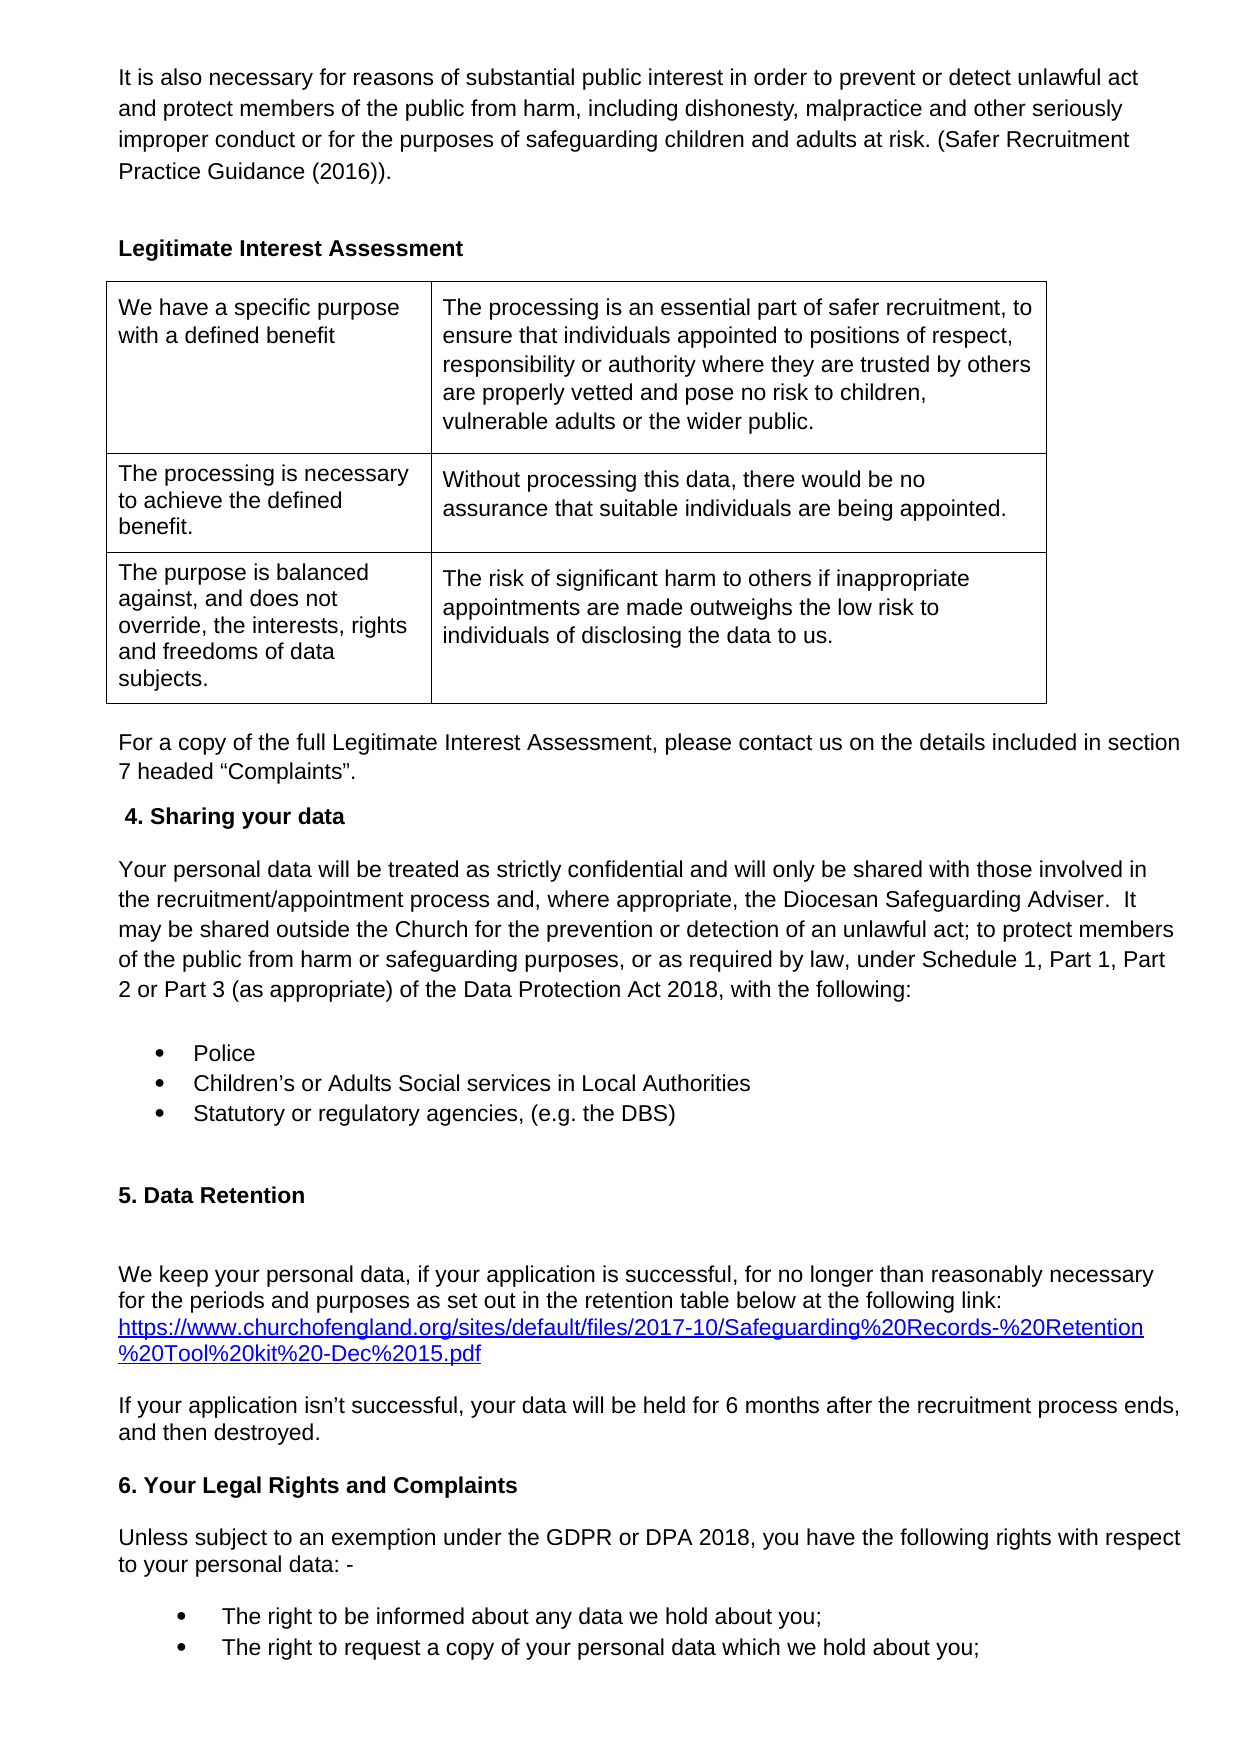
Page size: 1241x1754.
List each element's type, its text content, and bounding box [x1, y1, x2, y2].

list Children’s or Adults Social services in Local Authorities [156, 1070, 1181, 1096]
table_header The processing is an essential part of safer recruitment, to ensure that individuals appointed to positions of respect, responsibility or authority where they are trusted by others are properly vetted and pose no risk to children, vulnerable adults or the wider public. [432, 282, 1046, 453]
text 4. Sharing your data [118, 803, 1181, 829]
text 6. Your Legal Rights and Complaints [118, 1472, 1181, 1498]
text 5. Data Retention [118, 1182, 1181, 1208]
list The right to be informed about any data we hold about you; [177, 1603, 1181, 1630]
text Unless subject to an exemption under the GDPR or DPA 2018, you have the following rights with respect to your personal data: - [118, 1524, 1181, 1577]
text https://www.churchofengland.org/sites/default/files/2017-10/Safeguarding%20Records-%20Retention%20Tool%20kit%20-Dec%2015.pdf [118, 1313, 1181, 1366]
table_cell The purpose is balanced against, and does not override, the interests, rights and freedoms of data subjects. [107, 553, 431, 703]
table_cell Without processing this data, there would be no assurance that suitable individuals are being appointed. [432, 454, 1046, 552]
list Police [156, 1040, 1181, 1066]
title It is also necessary for reasons of substantial public interest in order to prevent or detect unlawful act and protect members of the public from harm, including dishonesty, malpractice and other seriously improper conduct or for the purposes of safeguarding children and adults at risk. (Safer Recruitment Practice Guidance (2016)). [118, 59, 1181, 184]
text If your application isn’t successful, your data will be held for 6 months after the recruitment process ends, and then destroyed. [118, 1392, 1181, 1445]
text Your personal data will be treated as strictly confidential and will only be shared with those involved in the recruitment/appointment process and, where appropriate, the Diocesan Safeguarding Adviser. It may be shared outside the Church for the prevention or detection of an unlawful act; to protect members of the public from harm or safeguarding purposes, or as required by law, under Schedule 1, Part 1, Part 2 or Part 3 (as appropriate) of the Data Protection Act 2018, with the following: [118, 856, 1181, 1003]
text For a copy of the full Legitimate Interest Assessment, please contact us on the details included in section 7 headed “Complaints”. [118, 729, 1181, 784]
list Statutory or regulatory agencies, (e.g. the DBS) [156, 1100, 1181, 1126]
list The right to request a copy of your personal data which we hold about you; [177, 1633, 1181, 1660]
table_header We have a specific purpose with a defined benefit [107, 282, 431, 453]
table_cell The processing is necessary to achieve the defined benefit. [107, 454, 431, 552]
text Legitimate Interest Assessment [118, 235, 1181, 262]
text We keep your personal data, if your application is successful, for no longer than reasonably necessary for the periods and purposes as set out in the retention table below at the following link: [118, 1261, 1181, 1313]
table_cell The risk of significant harm to others if inappropriate appointments are made outweighs the low risk to individuals of disclosing the data to us. [432, 553, 1046, 703]
